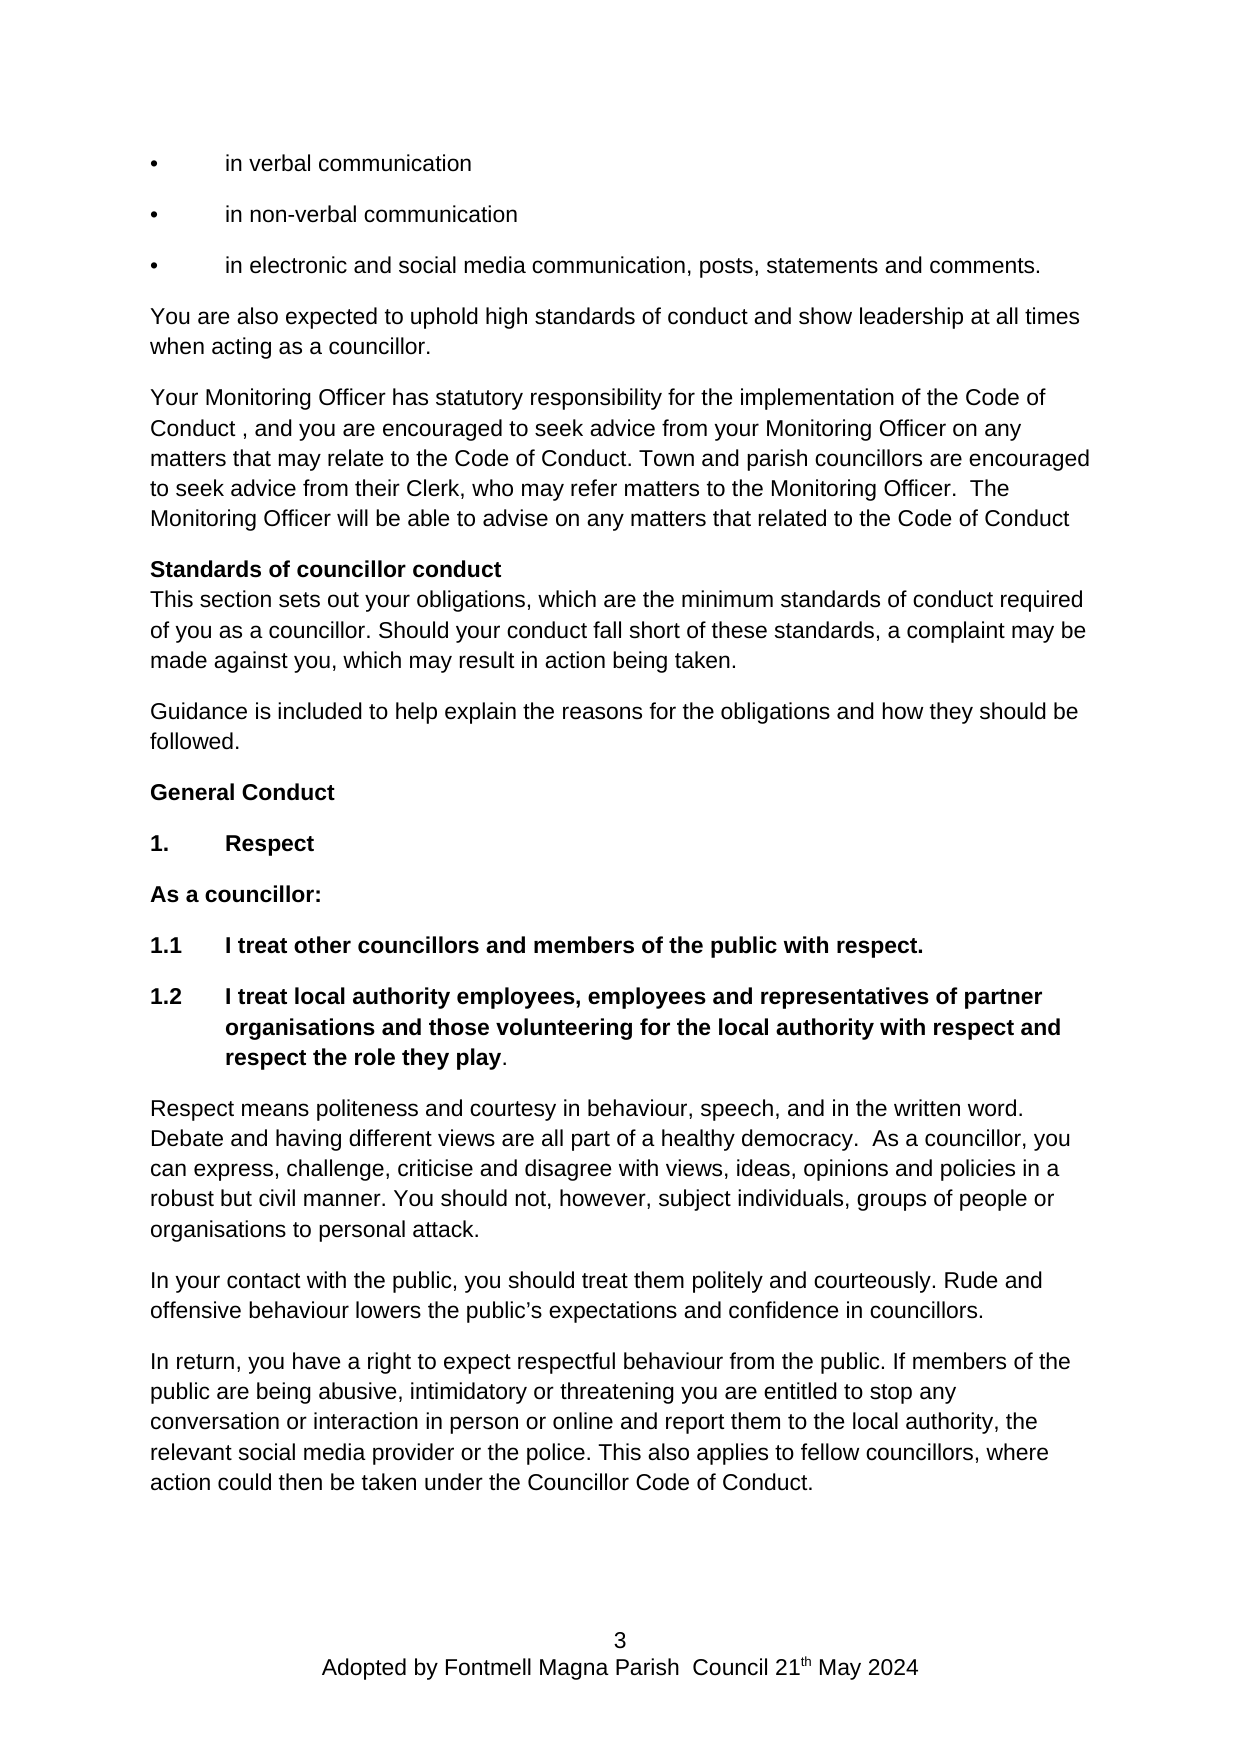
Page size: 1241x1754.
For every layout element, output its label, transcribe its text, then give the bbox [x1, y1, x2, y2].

text Standards of councillor conduct This section sets out your obligations, which are the minimum standards of conduct required of you as a councillor. Should your conduct fall short of these standards, a complaint may be made against you, which may result in action being taken. [150, 556, 1090, 673]
text Guidance is included to help explain the reasons for the obligations and how they should be followed. [150, 698, 1090, 754]
text 1. Respect [150, 830, 1090, 857]
text In your contact with the public, you should treat them politely and courteously. Rude and offensive behaviour lowers the public’s expectations and confidence in councillors. [150, 1267, 1090, 1323]
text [150, 1348, 1090, 1556]
text General Conduct [150, 779, 1090, 806]
text 1.2 I treat local authority employees, employees and representatives of partner organisations and those volunteering for the local authority with respect and respect the role they play. [150, 983, 1090, 1070]
text As a councillor: [150, 881, 1090, 908]
text Your Monitoring Officer has statutory responsibility for the implementation of the Code of Conduct , and you are encouraged to seek advice from your Monitoring Officer on any matters that may relate to the Code of Conduct. Town and parish councillors are encouraged to seek advice from their Clerk, who may refer matters to the Monitoring Officer. The Monitoring Officer will be able to advise on any matters that related to the Code of Conduct [150, 384, 1090, 532]
text You are also expected to uphold high standards of conduct and show leadership at all times when acting as a councillor. [150, 303, 1090, 360]
text Respect means politeness and courtesy in behaviour, speech, and in the written word. Debate and having different views are all part of a healthy democracy. As a councillor, you can express, challenge, criticise and disagree with views, ideas, opinions and policies in a robust but civil manner. You should not, however, subject individuals, groups of people or organisations to personal attack. [150, 1095, 1090, 1242]
text • in verbal communication [150, 150, 1090, 176]
text • in non-verbal communication [150, 201, 1090, 227]
text 1.1 I treat other councillors and members of the public with respect. [150, 932, 1090, 959]
text • in electronic and social media communication, posts, statements and comments. [150, 252, 1090, 278]
